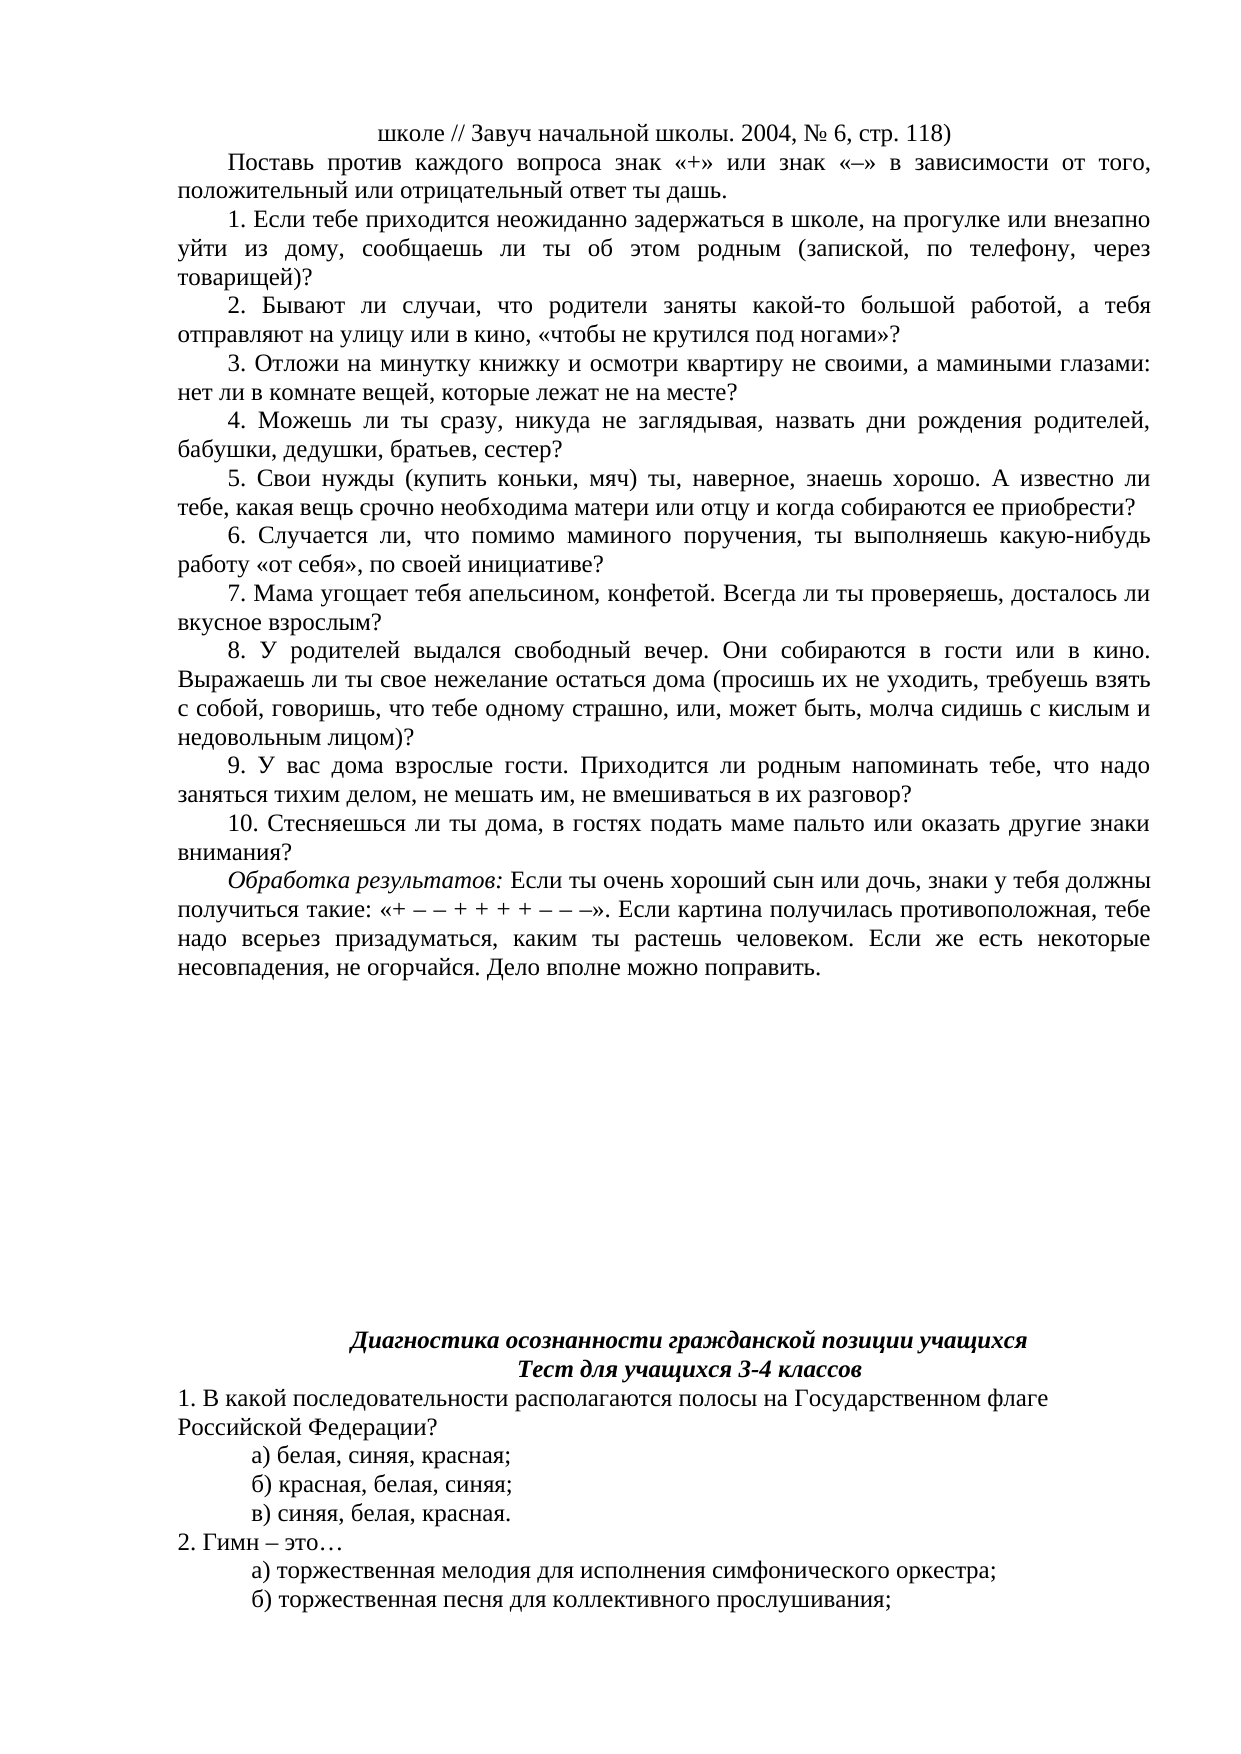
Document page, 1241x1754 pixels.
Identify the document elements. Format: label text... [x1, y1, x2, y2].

text в) синяя, белая, красная. [177, 1498, 1152, 1527]
text 4. Можешь ли ты сразу, никуда не заглядывая, назвать дни рождения родителей, бабушки, дедушки, братьев, сестер? [177, 406, 1152, 463]
text 10. Стесняешься ли ты дома, в гостях подать маме пальто или оказать другие знаки внимания? [177, 808, 1152, 866]
text б) торжественная песня для коллективного прослушивания; [177, 1584, 1152, 1613]
text а) торжественная мелодия для исполнения симфонического оркестра; [177, 1556, 1152, 1584]
text 5. Свои нужды (купить коньки, мяч) ты, наверное, знаешь хорошо. А известно ли тебе, какая вещь срочно необходима матери или отцу и когда собираются ее приобрести? [177, 463, 1152, 521]
text а) белая, синяя, красная; [177, 1441, 1152, 1469]
text б) красная, белая, синяя; [177, 1469, 1152, 1498]
text 2. Гимн – это… [177, 1527, 1152, 1556]
text 8. У родителей выдался свободный вечер. Они собираются в гости или в кино. Выражаешь ли ты свое нежелание остаться дома (просишь их не уходить, требуешь взять с собой, говоришь, что тебе одному страшно, или, может быть, молча сидишь с кислым и недовольным лицом)? [177, 636, 1152, 751]
text 9. У вас дома взрослые гости. Приходится ли родным напоминать тебе, что надо заняться тихим делом, не мешать им, не вмешиваться в их разговор? [177, 751, 1152, 808]
text 1. В какой последовательности располагаются полосы на Государственном флаге Российской Федерации? [177, 1383, 1152, 1441]
text Поставь против каждого вопроса знак «+» или знак «–» в зависимости от того, положительный или отрицательный ответ ты дашь. [177, 147, 1152, 204]
text 7. Мама угощает тебя апельсином, конфетой. Всегда ли ты проверяешь, досталось ли вкусное взрослым? [177, 578, 1152, 636]
text 3. Отложи на минутку книжку и осмотри квартиру не своими, а мамиными глазами: нет ли в комнате вещей, которые лежат не на месте? [177, 348, 1152, 406]
text Тест для учащихся 3-4 классов [177, 1354, 1152, 1383]
text 2. Бывают ли случаи, что родители заняты какой-то большой работой, а тебя отправляют на улицу или в кино, «чтобы не крутился под ногами»? [177, 291, 1152, 348]
text Диагностика осознанности гражданской позиции учащихся [177, 1326, 1152, 1354]
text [177, 118, 1152, 147]
text 1. Если тебе приходится неожиданно задержаться в школе, на прогулке или внезапно уйти из дому, сообщаешь ли ты об этом родным (запиской, по телефону, через товарищей)? [177, 204, 1152, 291]
text Обработка результатов: Если ты очень хороший сын или дочь, знаки у тебя должны получиться такие: «+ – – + + + + – – –». Если картина получилась противоположная, тебе надо всерьез призадуматься, каким ты растешь человеком. Если же есть некоторые несовпадения, не огорчайся. Дело вполне можно поправить. [177, 866, 1152, 981]
text 6. Случается ли, что помимо маминого поручения, ты выполняешь какую-нибудь работу «от себя», по своей инициативе? [177, 521, 1152, 578]
